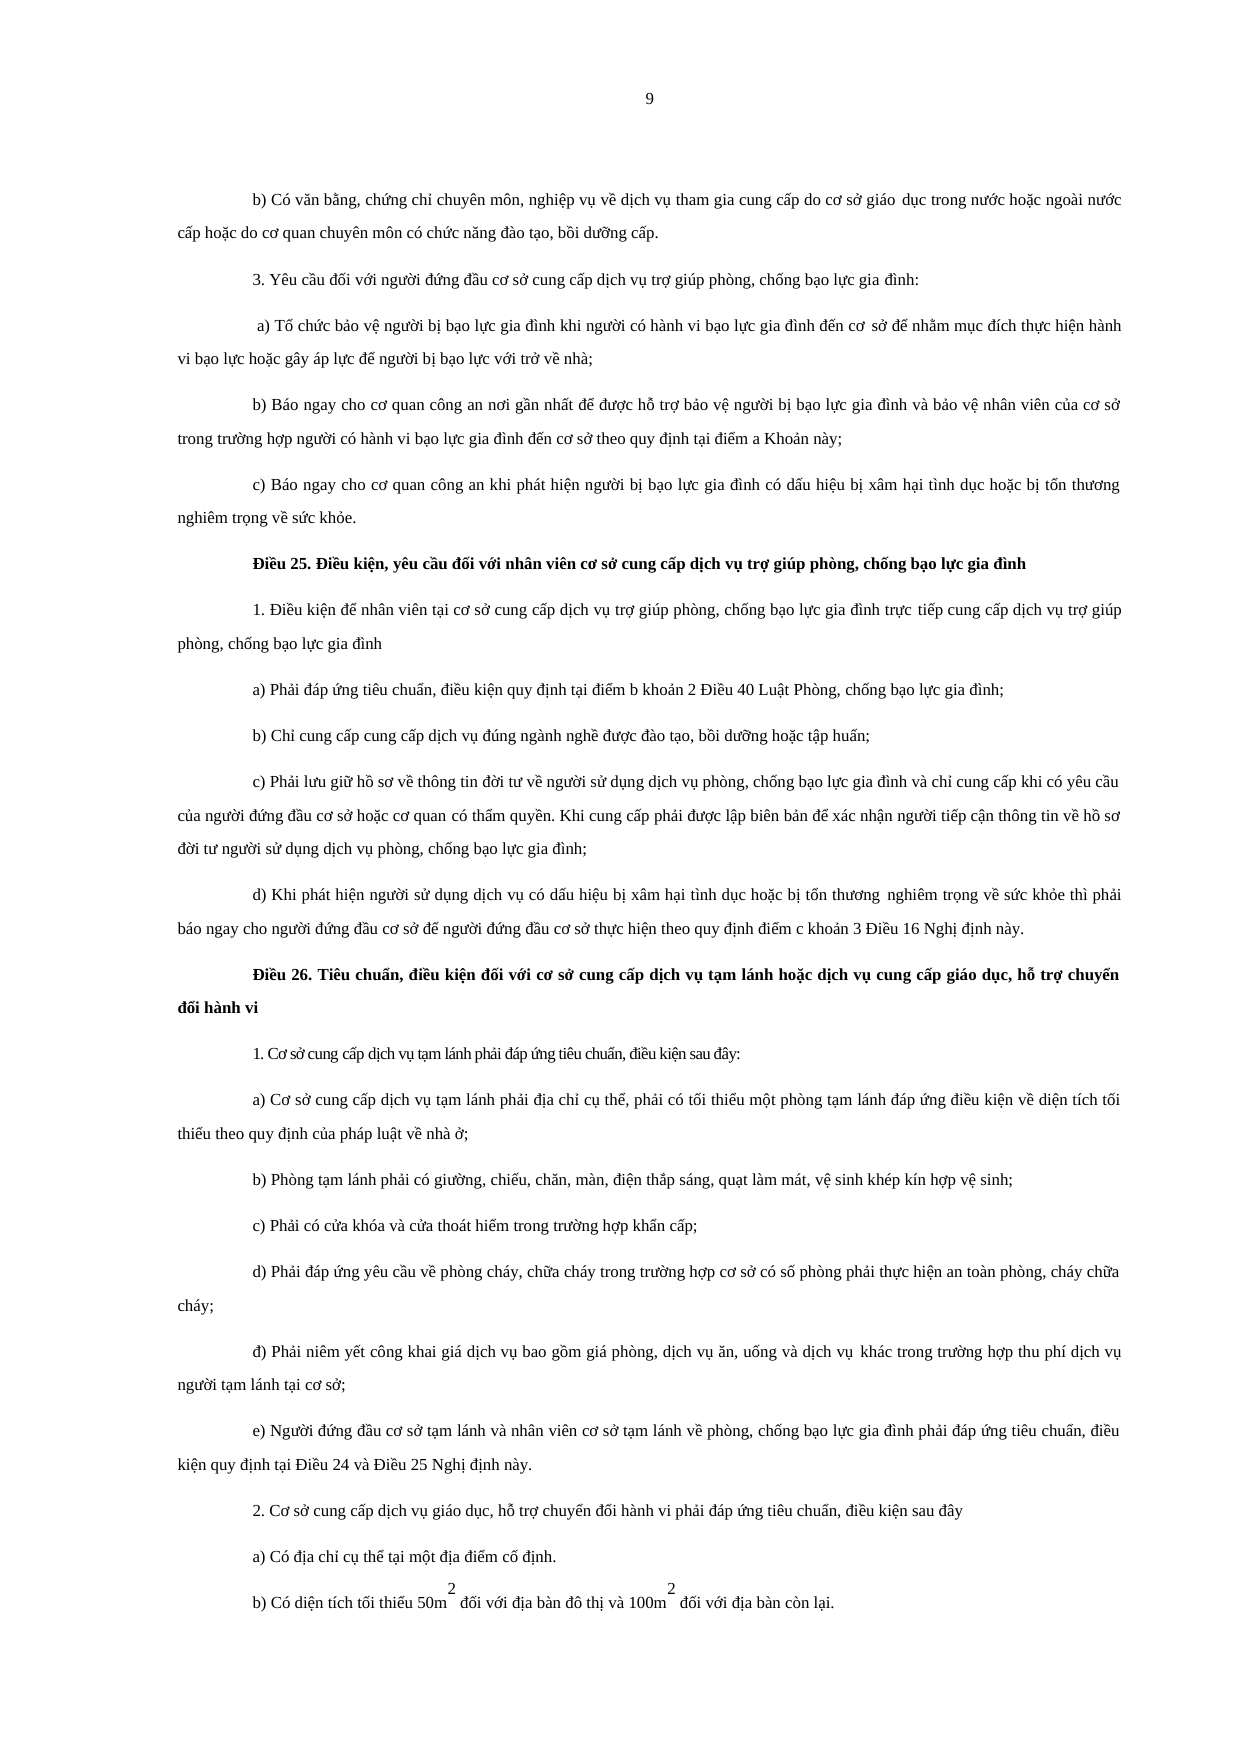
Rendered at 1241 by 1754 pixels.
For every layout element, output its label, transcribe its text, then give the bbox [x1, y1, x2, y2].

text a) Cơ sở cung cấp dịch vụ tạm lánh phải địa chỉ cụ thể, phải có tối thiểu một phòng tạm lánh đáp ứng điều kiện về diện tích tối thiểu theo quy định của pháp luật về nhà ở; [177, 1076, 1122, 1143]
text d) Phải đáp ứng yêu cầu về phòng cháy, chữa cháy trong trường hợp cơ sở có số phòng phải thực hiện an toàn phòng, cháy chữa cháy; [177, 1248, 1122, 1315]
text d) Khi phát hiện người sử dụng dịch vụ có dấu hiệu bị xâm hại tình dục hoặc bị tổn thương nghiêm trọng về sức khỏe thì phải báo ngay cho người đứng đầu cơ sở để người đứng đầu cơ sở thực hiện theo quy định điểm c khoản 3 Điều 16 Nghị định này. [177, 871, 1122, 938]
text 2. Cơ sở cung cấp dịch vụ giáo dục, hỗ trợ chuyển đổi hành vi phải đáp ứng tiêu chuẩn, điều kiện sau đây [177, 1486, 1122, 1520]
text b) Có văn bằng, chứng chỉ chuyên môn, nghiệp vụ về dịch vụ tham gia cung cấp do cơ sở giáo dục trong nước hoặc ngoài nước cấp hoặc do cơ quan chuyên môn có chức năng đào tạo, bồi dưỡng cấp. [177, 176, 1122, 243]
text e) Người đứng đầu cơ sở tạm lánh và nhân viên cơ sở tạm lánh về phòng, chống bạo lực gia đình phải đáp ứng tiêu chuẩn, điều kiện quy định tại Điều 24 và Điều 25 Nghị định này. [177, 1407, 1122, 1474]
text b) Chỉ cung cấp cung cấp dịch vụ đúng ngành nghề được đào tạo, bồi dưỡng hoặc tập huấn; [177, 712, 1122, 745]
text b) Phòng tạm lánh phải có giường, chiếu, chăn, màn, điện thắp sáng, quạt làm mát, vệ sinh khép kín hợp vệ sinh; [177, 1156, 1122, 1189]
text c) Báo ngay cho cơ quan công an khi phát hiện người bị bạo lực gia đình có dấu hiệu bị xâm hại tình dục hoặc bị tổn thương nghiêm trọng về sức khỏe. [177, 460, 1122, 527]
text 1. Điều kiện để nhân viên tại cơ sở cung cấp dịch vụ trợ giúp phòng, chống bạo lực gia đình trực tiếp cung cấp dịch vụ trợ giúp phòng, chống bạo lực gia đình [177, 586, 1122, 653]
text b) Báo ngay cho cơ quan công an nơi gần nhất để được hỗ trợ bảo vệ người bị bạo lực gia đình và bảo vệ nhân viên của cơ sở trong trường hợp người có hành vi bạo lực gia đình đến cơ sở theo quy định tại điểm a Khoản này; [177, 381, 1122, 448]
text Điều 25. Điều kiện, yêu cầu đối với nhân viên cơ sở cung cấp dịch vụ trợ giúp phòng, chống bạo lực gia đình [177, 540, 1122, 573]
text a) Tổ chức bảo vệ người bị bạo lực gia đình khi người có hành vi bạo lực gia đình đến cơ sở để nhằm mục đích thực hiện hành vi bạo lực hoặc gây áp lực để người bị bạo lực với trở về nhà; [177, 301, 1122, 368]
text Điều 26. Tiêu chuẩn, điều kiện đối với cơ sở cung cấp dịch vụ tạm lánh hoặc dịch vụ cung cấp giáo dục, hỗ trợ chuyển đổi hành vi [177, 950, 1122, 1017]
text a) Phải đáp ứng tiêu chuẩn, điều kiện quy định tại điểm b khoản 2 Điều 40 Luật Phòng, chống bạo lực gia đình; [177, 666, 1122, 699]
text đ) Phải niêm yết công khai giá dịch vụ bao gồm giá phòng, dịch vụ ăn, uống và dịch vụ khác trong trường hợp thu phí dịch vụ người tạm lánh tại cơ sở; [177, 1327, 1122, 1394]
text 1. Cơ sở cung cấp dịch vụ tạm lánh phải đáp ứng tiêu chuẩn, điều kiện sau đây: [177, 1030, 1122, 1063]
text c) Phải có cửa khóa và cửa thoát hiểm trong trường hợp khẩn cấp; [177, 1202, 1122, 1235]
text b) Có diện tích tối thiểu 50m2 đối với địa bàn đô thị và 100m2 đối với địa bàn còn lại. [177, 1578, 1122, 1612]
text 3. Yêu cầu đối với người đứng đầu cơ sở cung cấp dịch vụ trợ giúp phòng, chống bạo lực gia đình: [177, 255, 1122, 289]
text c) Phải lưu giữ hồ sơ về thông tin đời tư về người sử dụng dịch vụ phòng, chống bạo lực gia đình và chỉ cung cấp khi có yêu cầu của người đứng đầu cơ sở hoặc cơ quan có thẩm quyền. Khi cung cấp phải được lập biên bản để xác nhận người tiếp cận thông tin về hồ sơ đời tư người sử dụng dịch vụ phòng, chống bạo lực gia đình; [177, 758, 1122, 858]
text a) Có địa chỉ cụ thể tại một địa điểm cố định. [177, 1532, 1122, 1566]
